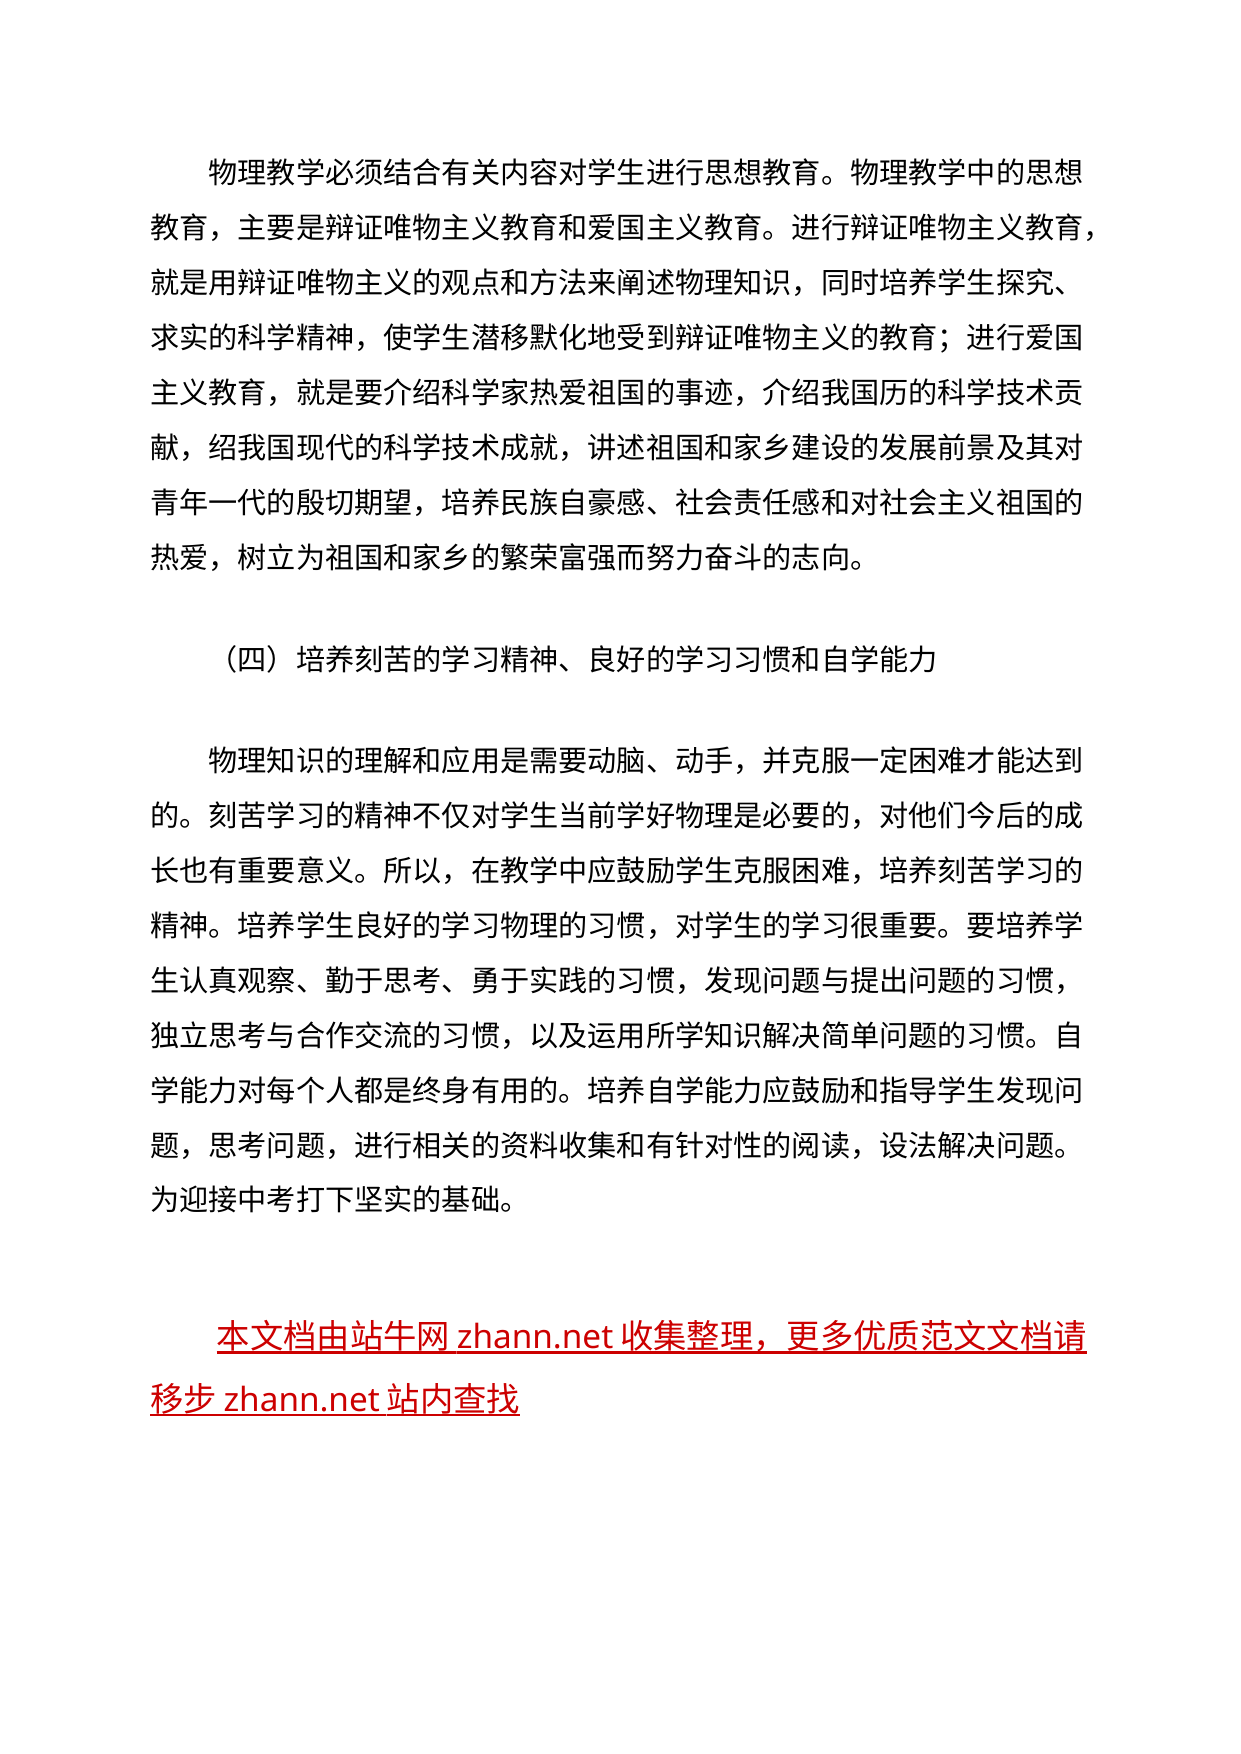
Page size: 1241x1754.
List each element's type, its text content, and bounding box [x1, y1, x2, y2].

text 物理知识的理解和应用是需要动脑、动手，并克服一定困难才能达到的。刻苦学习的精神不仅对学生当前学好物理是必要的，对他们今后的成长也有重要意义。所以，在教学中应鼓励学生克服困难，培养刻苦学习的精神。培养学生良好的学习物理的习惯，对学生的学习很重要。要培养学生认真观察、勤于思考、勇于实践的习惯，发现问题与提出问题的习惯，独立思考与合作交流的习惯，以及运用所学知识解决简单问题的习惯。自学能力对每个人都是终身有用的。培养自学能力应鼓励和指导学生发现问题，思考问题，进行相关的资料收集和有针对性的阅读，设法解决问题。为迎接中考打下坚实的基础。 [150, 738, 1090, 1219]
text （四）培养刻苦的学习精神、良好的学习习惯和自学能力 [150, 636, 1090, 678]
text 物理教学必须结合有关内容对学生进行思想教育。物理教学中的思想教育，主要是辩证唯物主义教育和爱国主义教育。进行辩证唯物主义教育，就是用辩证唯物主义的观点和方法来阐述物理知识，同时培养学生探究、求实的科学精神，使学生潜移默化地受到辩证唯物主义的教育；进行爱国主义教育，就是要介绍科学家热爱祖国的事迹，介绍我国历的科学技术贡献，绍我国现代的科学技术成就，讲述祖国和家乡建设的发展前景及其对青年一代的殷切期望，培养民族自豪感、社会责任感和对社会主义祖国的热爱，树立为祖国和家乡的繁荣富强而努力奋斗的志向。 [150, 150, 1090, 577]
text 本文档由站牛网zhann.net收集整理，更多优质范文文档请移步zhann.net站内查找 [150, 1310, 1090, 1421]
